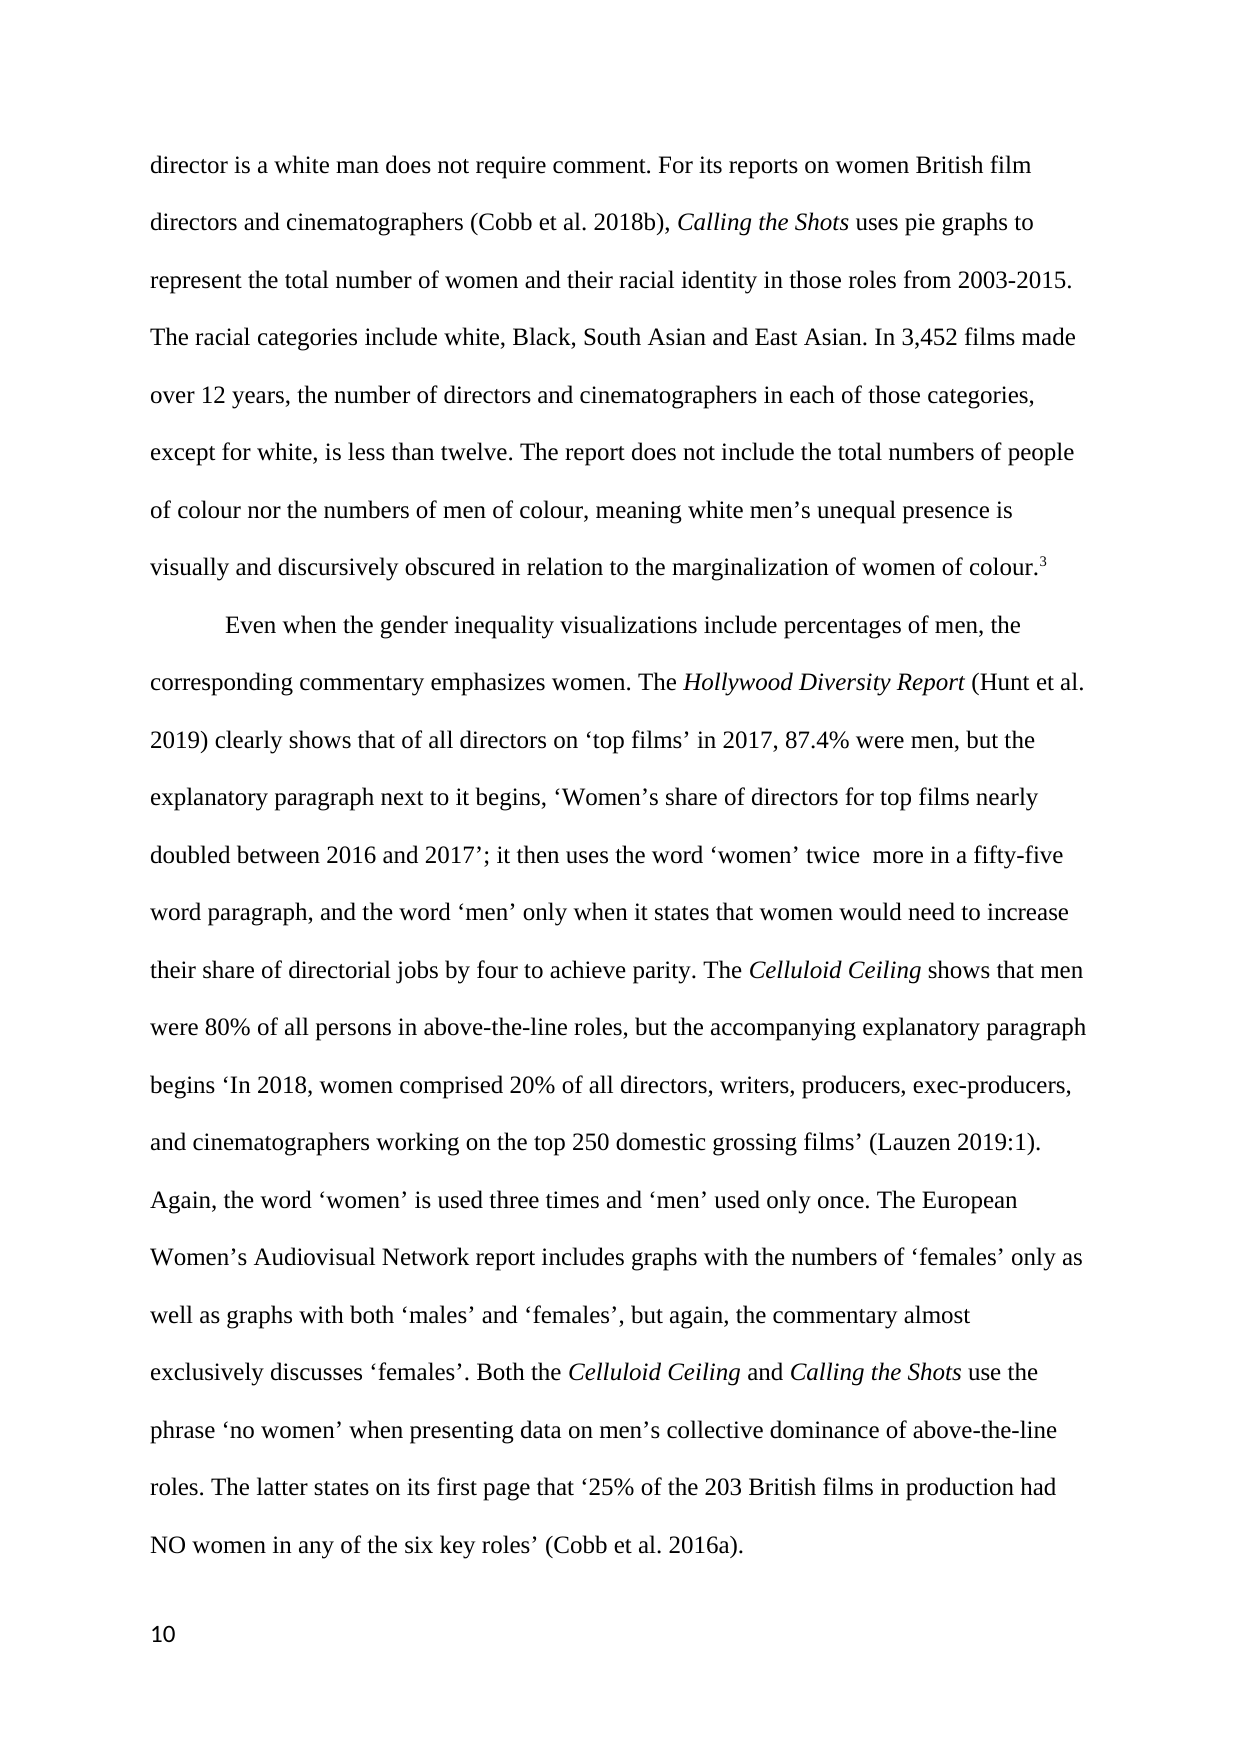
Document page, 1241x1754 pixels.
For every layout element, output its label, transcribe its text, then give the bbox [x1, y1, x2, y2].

text Even when the gender inequality visualizations include percentages of men, the corresponding commentary emphasizes women. The Hollywood Diversity Report (Hunt et al. 2019) clearly shows that of all directors on ‘top films’ in 2017, 87.4% were men, but the explanatory paragraph next to it begins, ‘Women’s share of directors for top films nearly doubled between 2016 and 2017’; it then uses the word ‘women’ twice more in a fifty-five word paragraph, and the word ‘men’ only when it states that women would need to increase their share of directorial jobs by four to achieve parity. The Celluloid Ceiling shows that men were 80% of all persons in above-the-line roles, but the accompanying explanatory paragraph begins ‘In 2018, women comprised 20% of all directors, writers, producers, exec-producers, and cinematographers working on the top 250 domestic grossing films’ (Lauzen 2019:1). Again, the word ‘women’ is used three times and ‘men’ used only once. The European Women’s Audiovisual Network report includes graphs with the numbers of ‘females’ only as well as graphs with both ‘males’ and ‘females’, but again, the commentary almost exclusively discusses ‘females’. Both the Celluloid Ceiling and Calling the Shots use the phrase ‘no women’ when presenting data on men’s collective dominance of above-the-line roles. The latter states on its first page that ‘25% of the 203 British films in production had NO women in any of the six key roles’ (Cobb et al. 2016a). [150, 610, 1090, 1559]
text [150, 150, 1090, 581]
